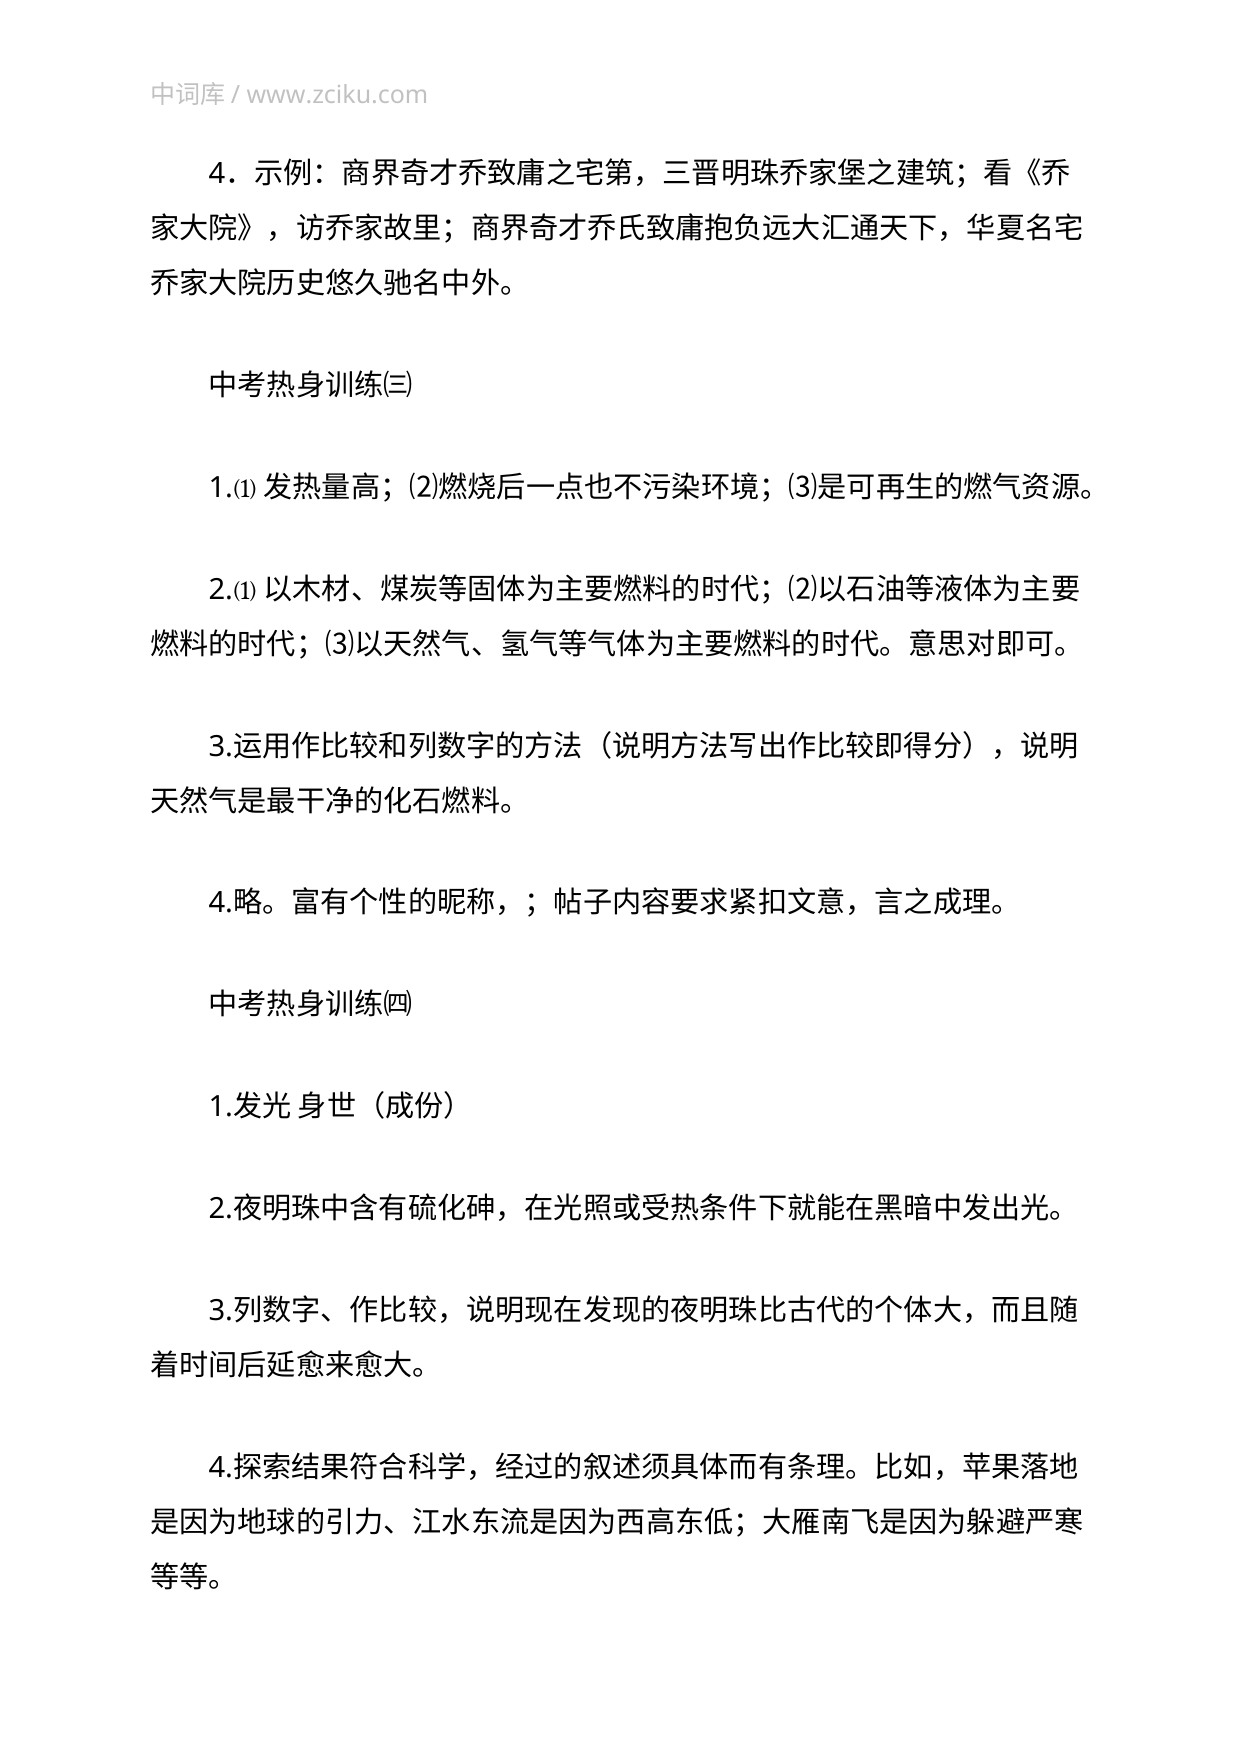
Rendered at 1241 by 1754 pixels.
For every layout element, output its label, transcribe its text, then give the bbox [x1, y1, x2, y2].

text 1.⑴发热量高；⑵燃烧后一点也不污染环境；⑶是可再生的燃气资源。 [150, 463, 1090, 506]
text 1.发光 身世（成份） [150, 1083, 1090, 1125]
text 中考热身训练㈣ [150, 981, 1090, 1023]
text 3.列数字、作比较，说明现在发现的夜明珠比古代的个体大，而且随着时间后延愈来愈大。 [150, 1287, 1090, 1384]
text 4．示例：商界奇才乔致庸之宅第，三晋明珠乔家堡之建筑；看《乔家大院》，访乔家故里；商界奇才乔氏致庸抱负远大汇通天下，华夏名宅乔家大院历史悠久驰名中外。 [150, 150, 1090, 302]
text 中考热身训练㈢ [150, 362, 1090, 404]
text 4.略。富有个性的昵称，；帖子内容要求紧扣文意，言之成理。 [150, 879, 1090, 921]
text 2.夜明珠中含有硫化砷，在光照或受热条件下就能在黑暗中发出光。 [150, 1185, 1090, 1227]
text 3.运用作比较和列数字的方法（说明方法写出作比较即得分），说明天然气是最干净的化石燃料。 [150, 722, 1090, 819]
text 4.探索结果符合科学，经过的叙述须具体而有条理。比如，苹果落地是因为地球的引力、江水东流是因为西高东低；大雁南飞是因为躲避严寒等等。 [150, 1443, 1090, 1596]
text 2.⑴以木材、煤炭等固体为主要燃料的时代；⑵以石油等液体为主要燃料的时代；⑶以天然气、氢气等气体为主要燃料的时代。意思对即可。 [150, 565, 1090, 663]
